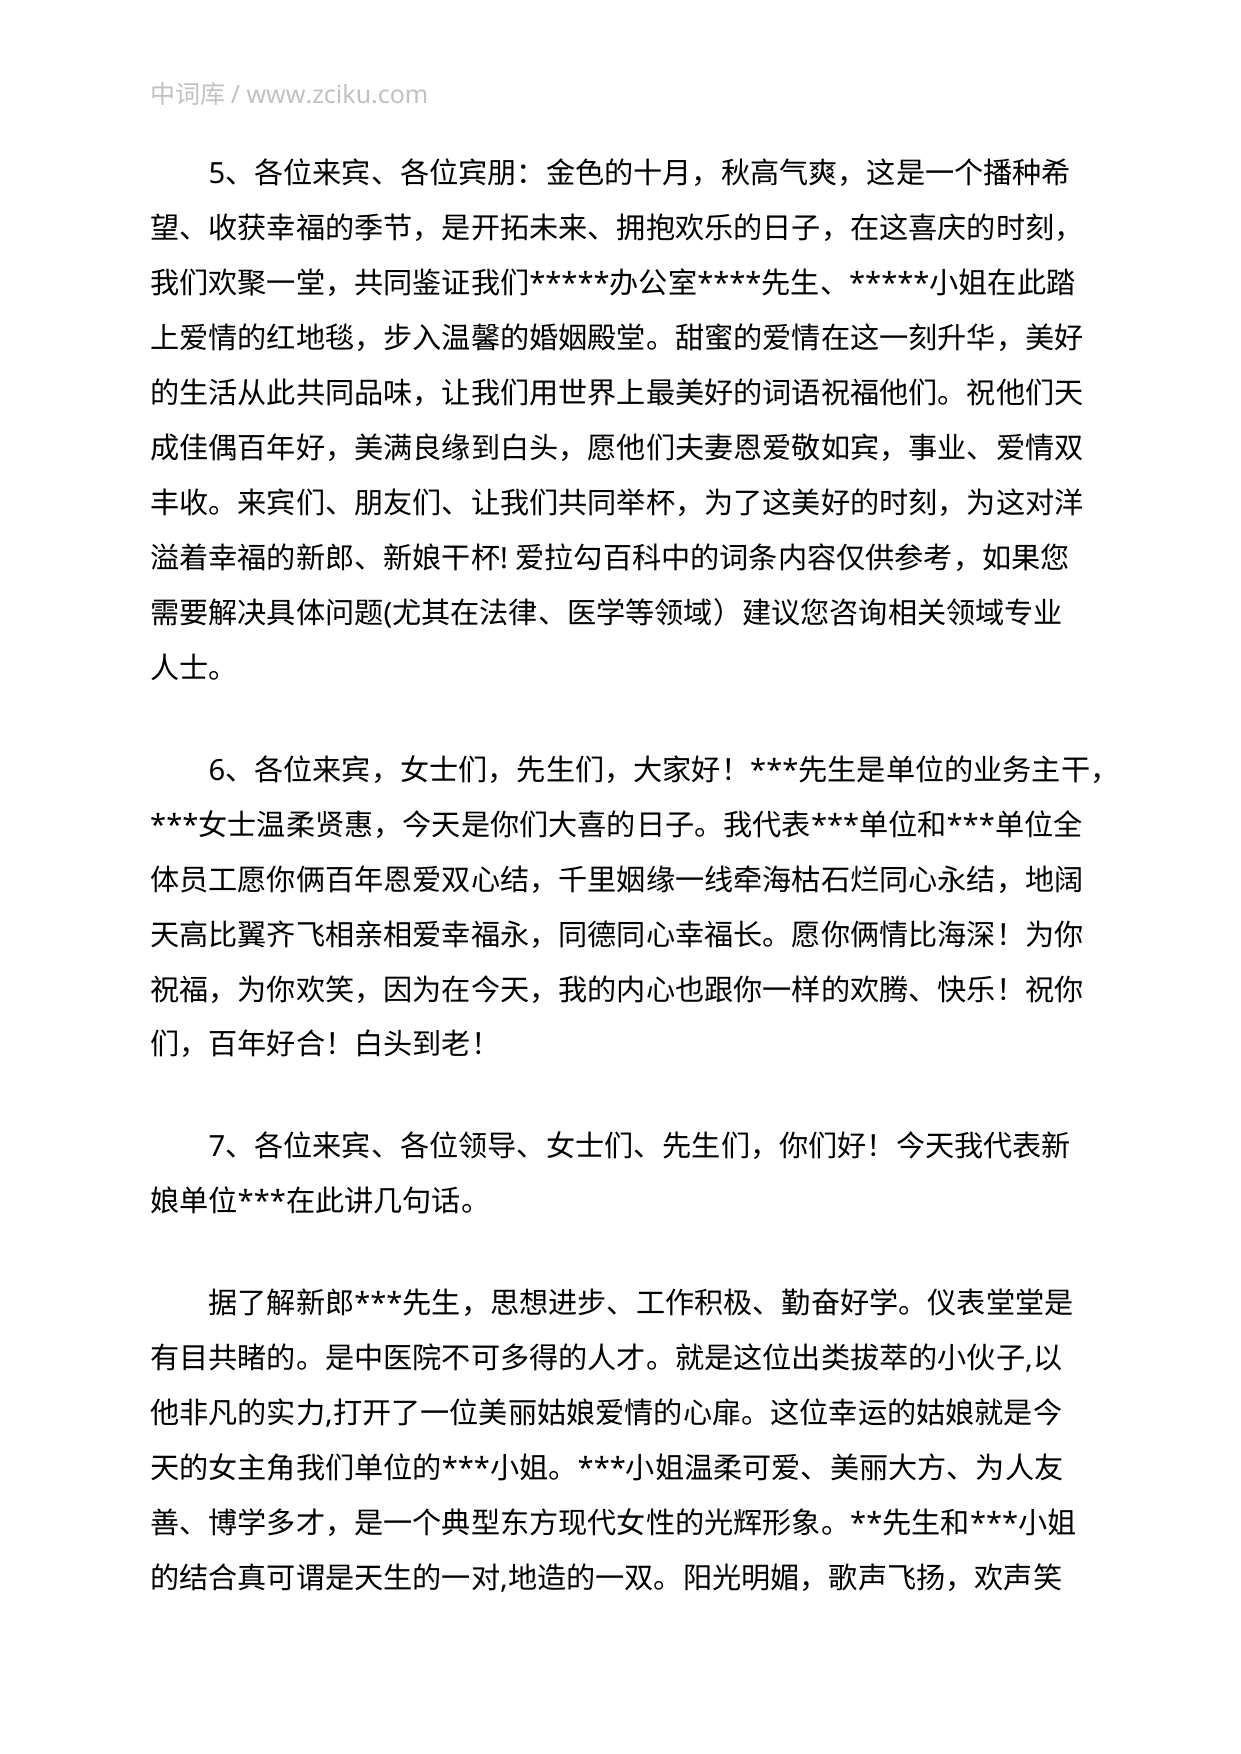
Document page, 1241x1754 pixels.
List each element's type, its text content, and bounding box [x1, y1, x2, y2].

text 7、各位来宾、各位领导、女士们、先生们，你们好！今天我代表新娘单位***在此讲几句话。 [150, 1123, 1090, 1220]
text 5、各位来宾、各位宾朋：金色的十月，秋高气爽，这是一个播种希望、收获幸福的季节，是开拓未来、拥抱欢乐的日子，在这喜庆的时刻，我们欢聚一堂，共同鉴证我们*****办公室****先生、*****小姐在此踏上爱情的红地毯，步入温馨的婚姻殿堂。甜蜜的爱情在这一刻升华，美好的生活从此共同品味，让我们用世界上最美好的词语祝福他们。祝他们天成佳偶百年好，美满良缘到白头，愿他们夫妻恩爱敬如宾，事业、爱情双丰收。来宾们、朋友们、让我们共同举杯，为了这美好的时刻，为这对洋溢着幸福的新郎、新娘干杯! 爱拉勾百科中的词条内容仅供参考，如果您需要解决具体问题(尤其在法律、医学等领域）建议您咨询相关领域专业人士。 [150, 150, 1090, 687]
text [150, 1280, 1090, 1597]
text 6、各位来宾，女士们，先生们，大家好！***先生是单位的业务主干，***女士温柔贤惠，今天是你们大喜的日子。我代表***单位和***单位全体员工愿你俩百年恩爱双心结，千里姻缘一线牵海枯石烂同心永结，地阔天高比翼齐飞相亲相爱幸福永，同德同心幸福长。愿你俩情比海深！为你祝福，为你欢笑，因为在今天，我的内心也跟你一样的欢腾、快乐！祝你们，百年好合！白头到老！ [150, 746, 1090, 1063]
